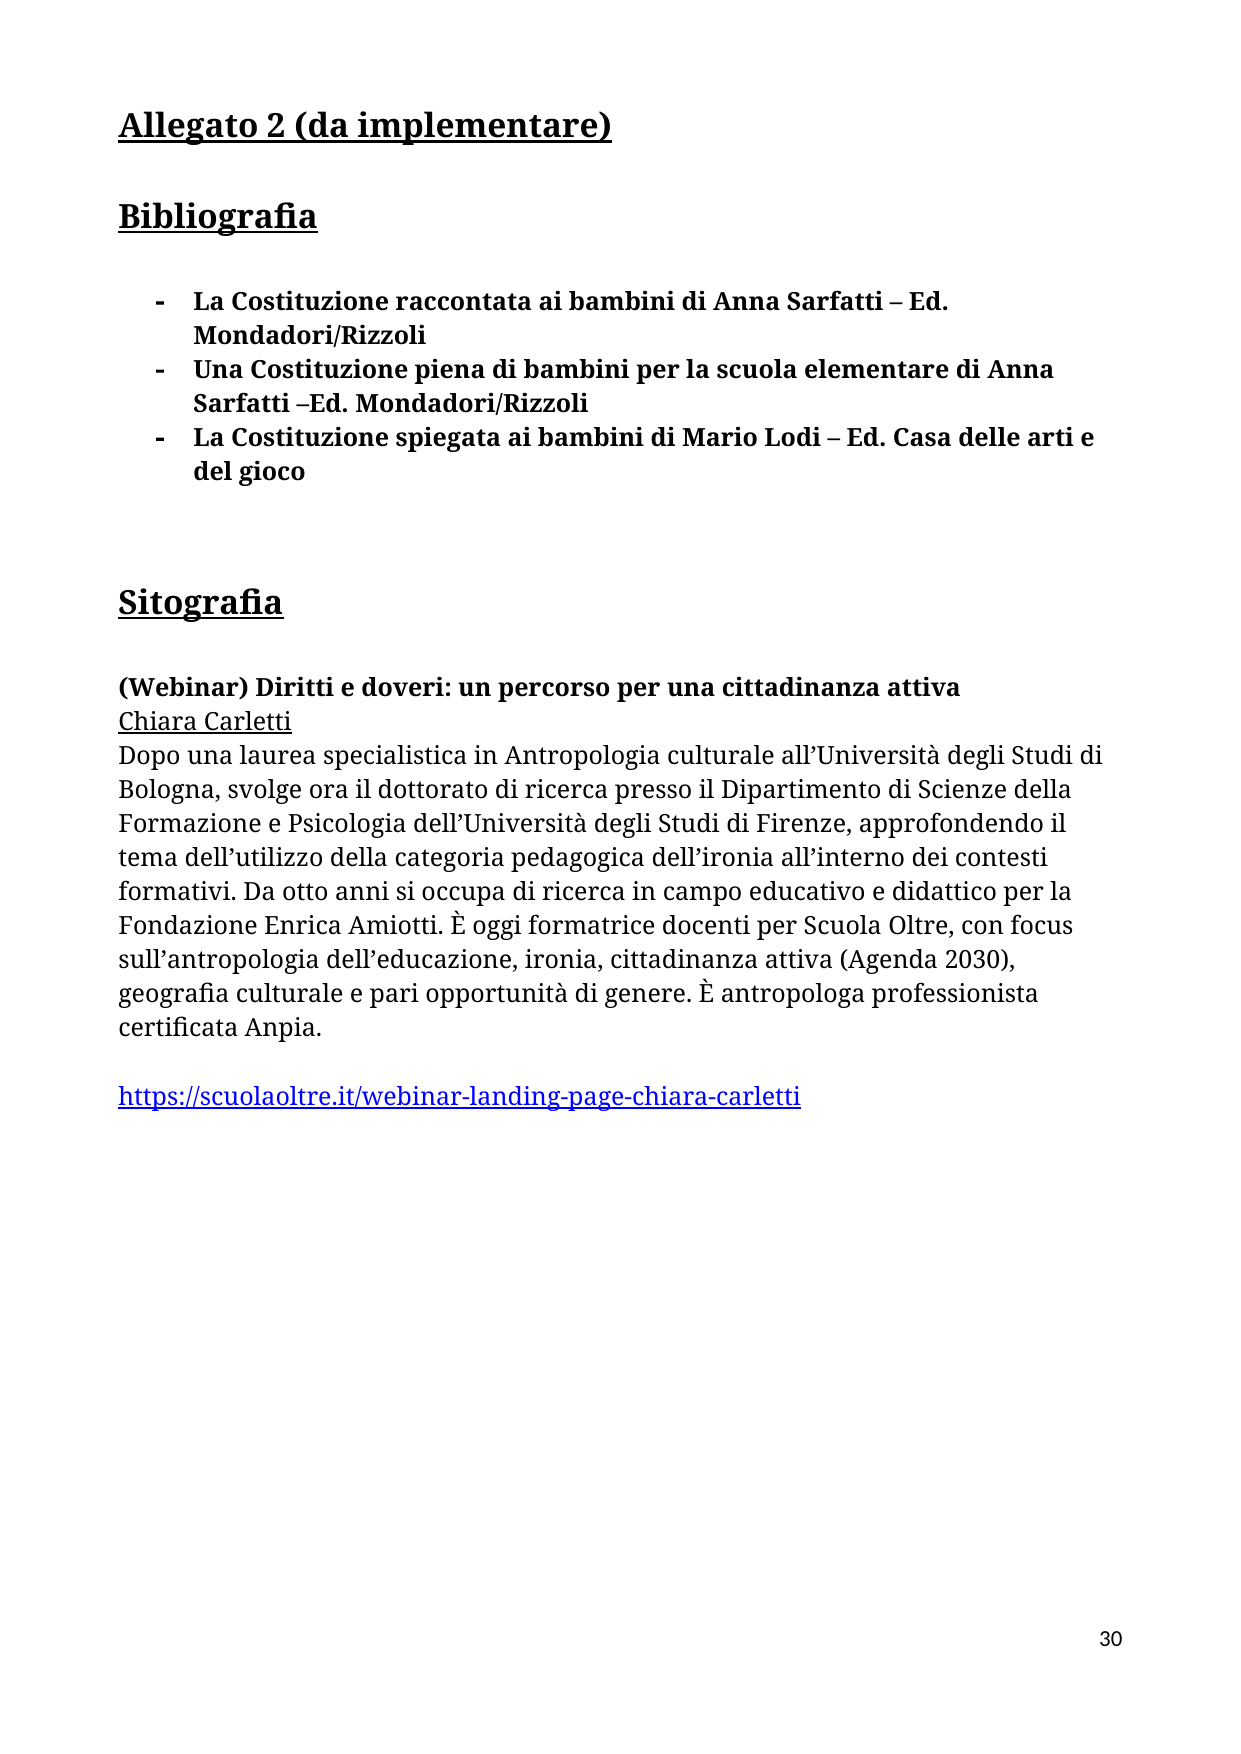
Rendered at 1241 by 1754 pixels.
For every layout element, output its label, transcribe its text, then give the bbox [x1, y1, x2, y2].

text https://scuolaoltre.it/webinar-landing-page-chiara-carletti [118, 1078, 1122, 1112]
list La Costituzione spiegata ai bambini di Mario Lodi – Ed. Casa delle arti e del gioco [156, 420, 1122, 488]
list La Costituzione raccontata ai bambini di Anna Sarfatti – Ed. Mondadori/Rizzoli [156, 283, 1122, 352]
text Allegato 2 (da implementare) [118, 102, 1122, 147]
text Sitografia [118, 579, 1122, 624]
list Una Costituzione piena di bambini per la scuola elementare di Anna Sarfatti –Ed. Mondadori/Rizzoli [156, 352, 1122, 420]
text Chiara Carletti [118, 703, 1122, 738]
text Bibliografia [118, 193, 1122, 238]
text Dopo una laurea specialistica in Antropologia culturale all’Università degli Studi di Bologna, svolge ora il dottorato di ricerca presso il Dipartimento di Scienze della Formazione e Psicologia dell’Università degli Studi di Firenze, approfondendo il tema dell’utilizzo della categoria pedagogica dell’ironia all’interno dei contesti formativi. Da otto anni si occupa di ricerca in campo educativo e didattico per la Fondazione Enrica Amiotti. È oggi formatrice docenti per Scuola Oltre, con focus sull’antropologia dell’educazione, ironia, cittadinanza attiva (Agenda 2030), geografia culturale e pari opportunità di genere. È antropologa professionista certificata Anpia. [118, 738, 1122, 1044]
text (Webinar) Diritti e doveri: un percorso per una cittadinanza attiva [118, 669, 1122, 703]
